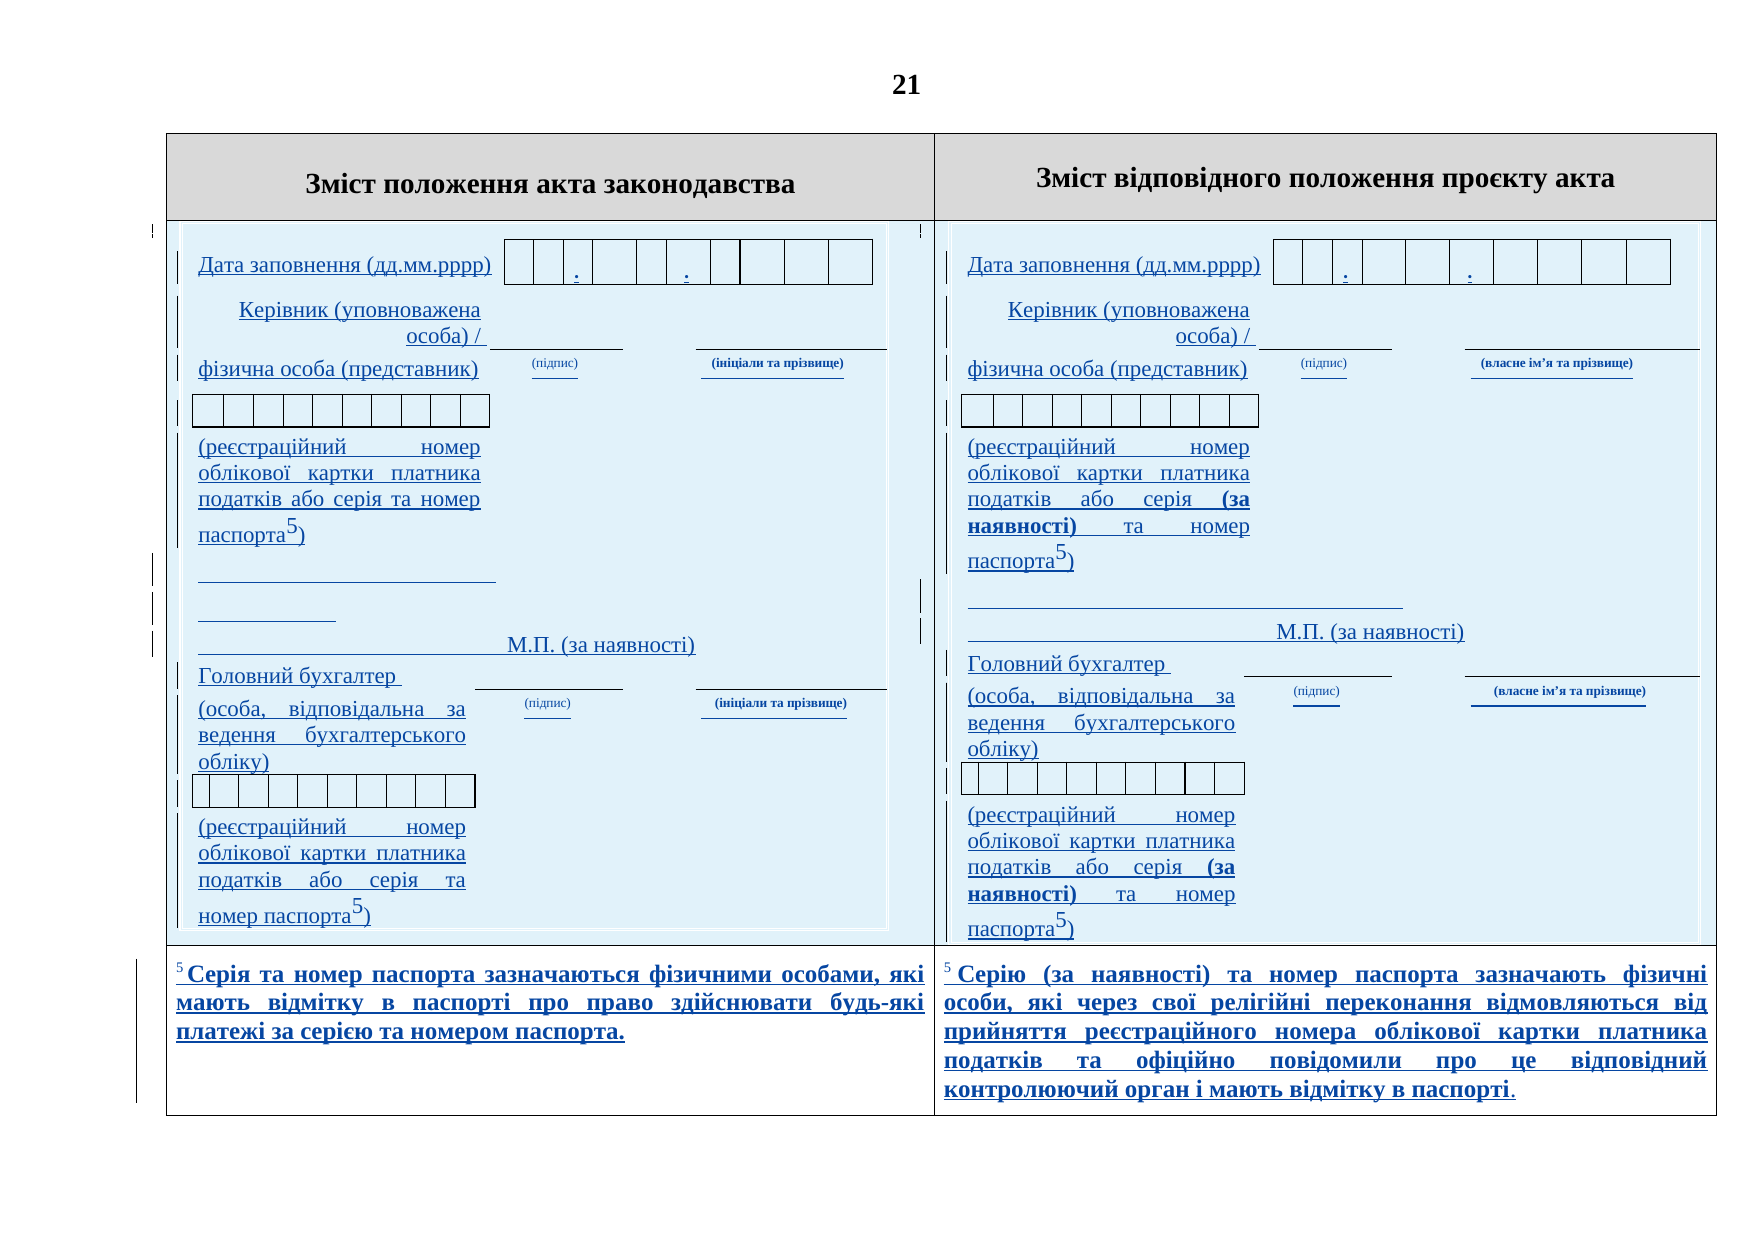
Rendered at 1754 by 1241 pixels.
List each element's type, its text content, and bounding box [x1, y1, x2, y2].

table_header Зміст положення акта законодавства [167, 134, 934, 220]
table_cell [167, 946, 934, 1115]
table_cell [935, 946, 1716, 1115]
table_header Зміст відповідного положення проєкту акта [935, 134, 1716, 220]
